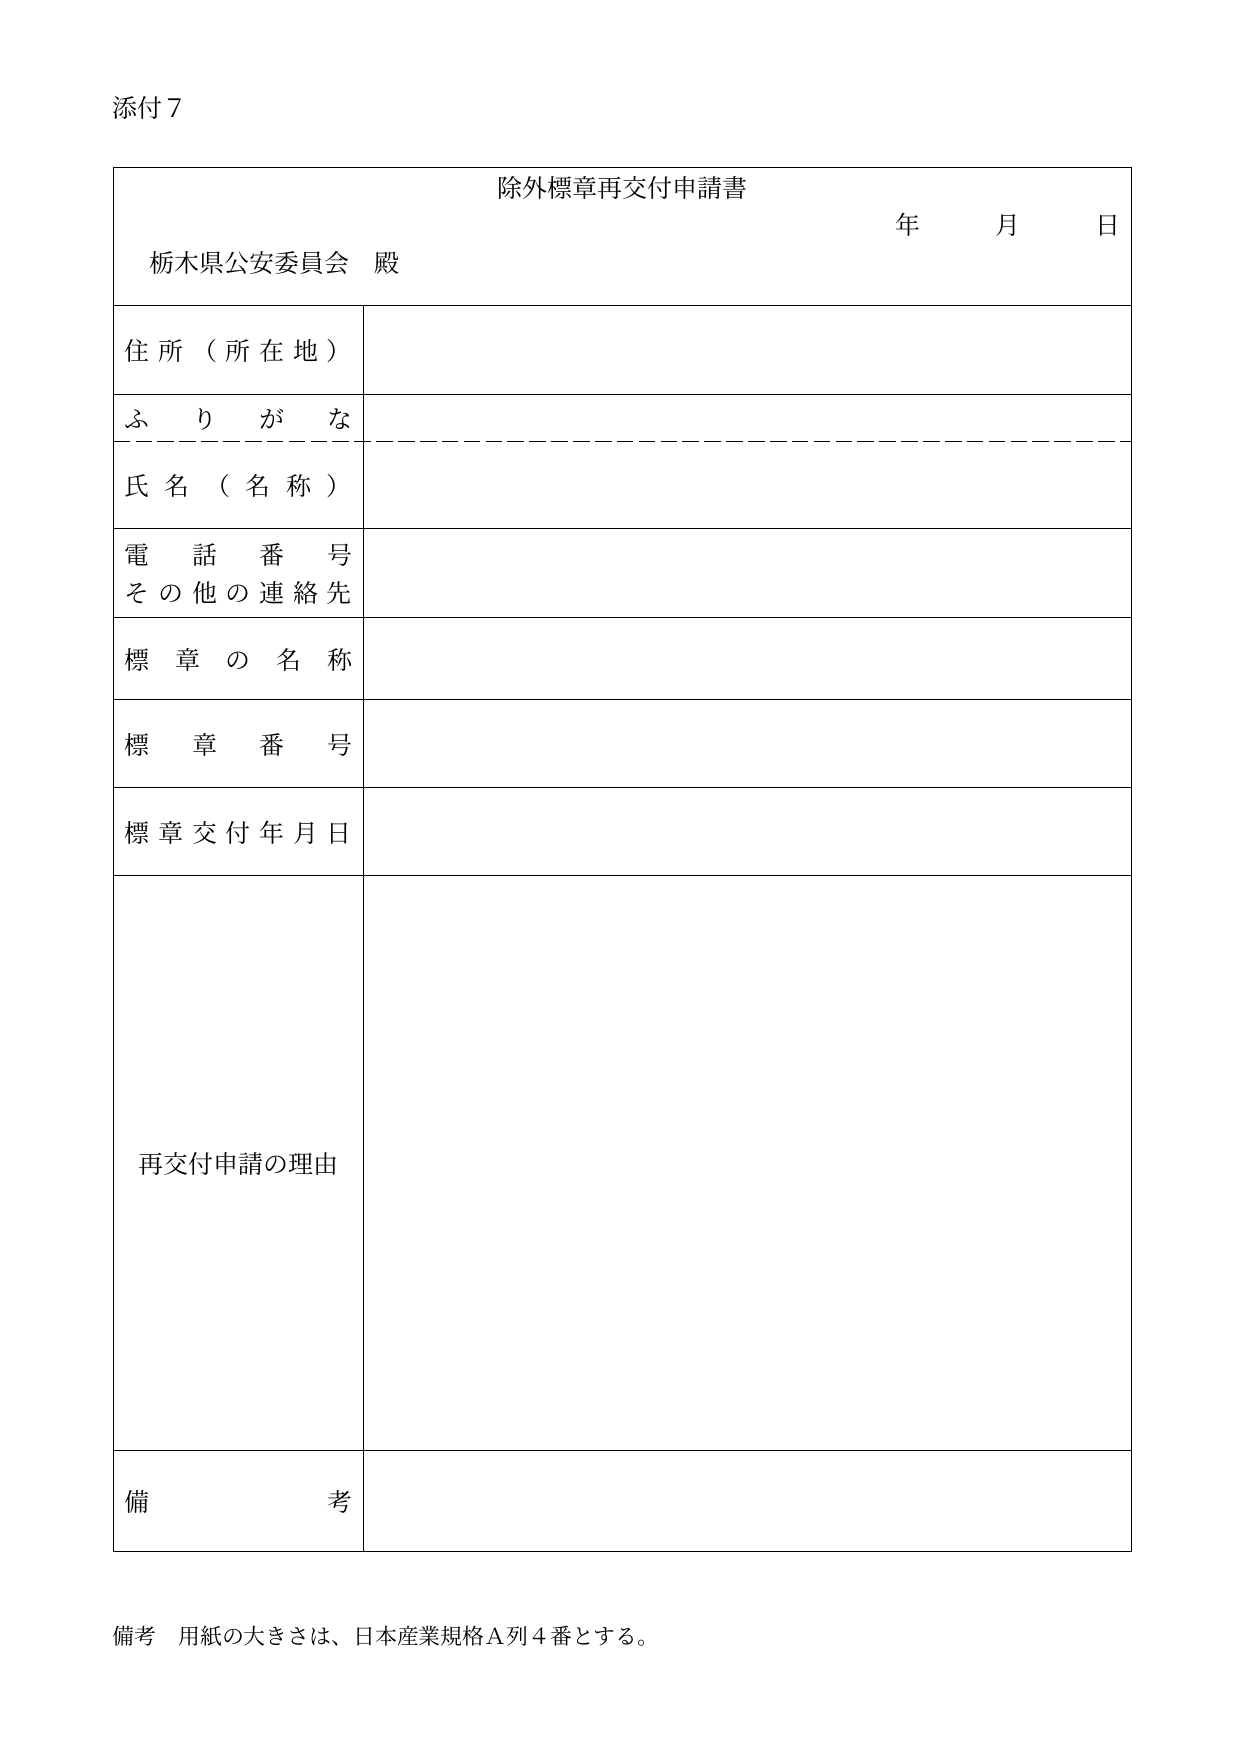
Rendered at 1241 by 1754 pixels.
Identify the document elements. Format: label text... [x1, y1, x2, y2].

table_cell [364, 1451, 1131, 1551]
table_cell [364, 876, 1131, 1449]
table_cell 電話番号 その他の連絡先 [114, 529, 363, 617]
table_cell 氏名（名称） [114, 441, 363, 527]
table_cell [364, 700, 1131, 787]
table_cell [364, 441, 1131, 527]
table_cell [364, 395, 1131, 441]
table_cell [364, 306, 1131, 394]
table_cell 標章交付年月日 [114, 788, 363, 875]
table_header 除外標章再交付申請書 年 月 日 栃木県公安委員会 殿 [114, 168, 1131, 304]
table_cell 住所（所在地） [114, 306, 363, 394]
table_cell [364, 529, 1131, 617]
table_cell 標章番号 [114, 700, 363, 787]
table_cell [364, 788, 1131, 875]
table_cell 標章の名称 [114, 618, 363, 699]
table_cell 備考 [114, 1451, 363, 1551]
table_cell ふりがな [114, 395, 363, 441]
table_cell 再交付申請の理由 [114, 876, 363, 1449]
table_cell [364, 618, 1131, 699]
